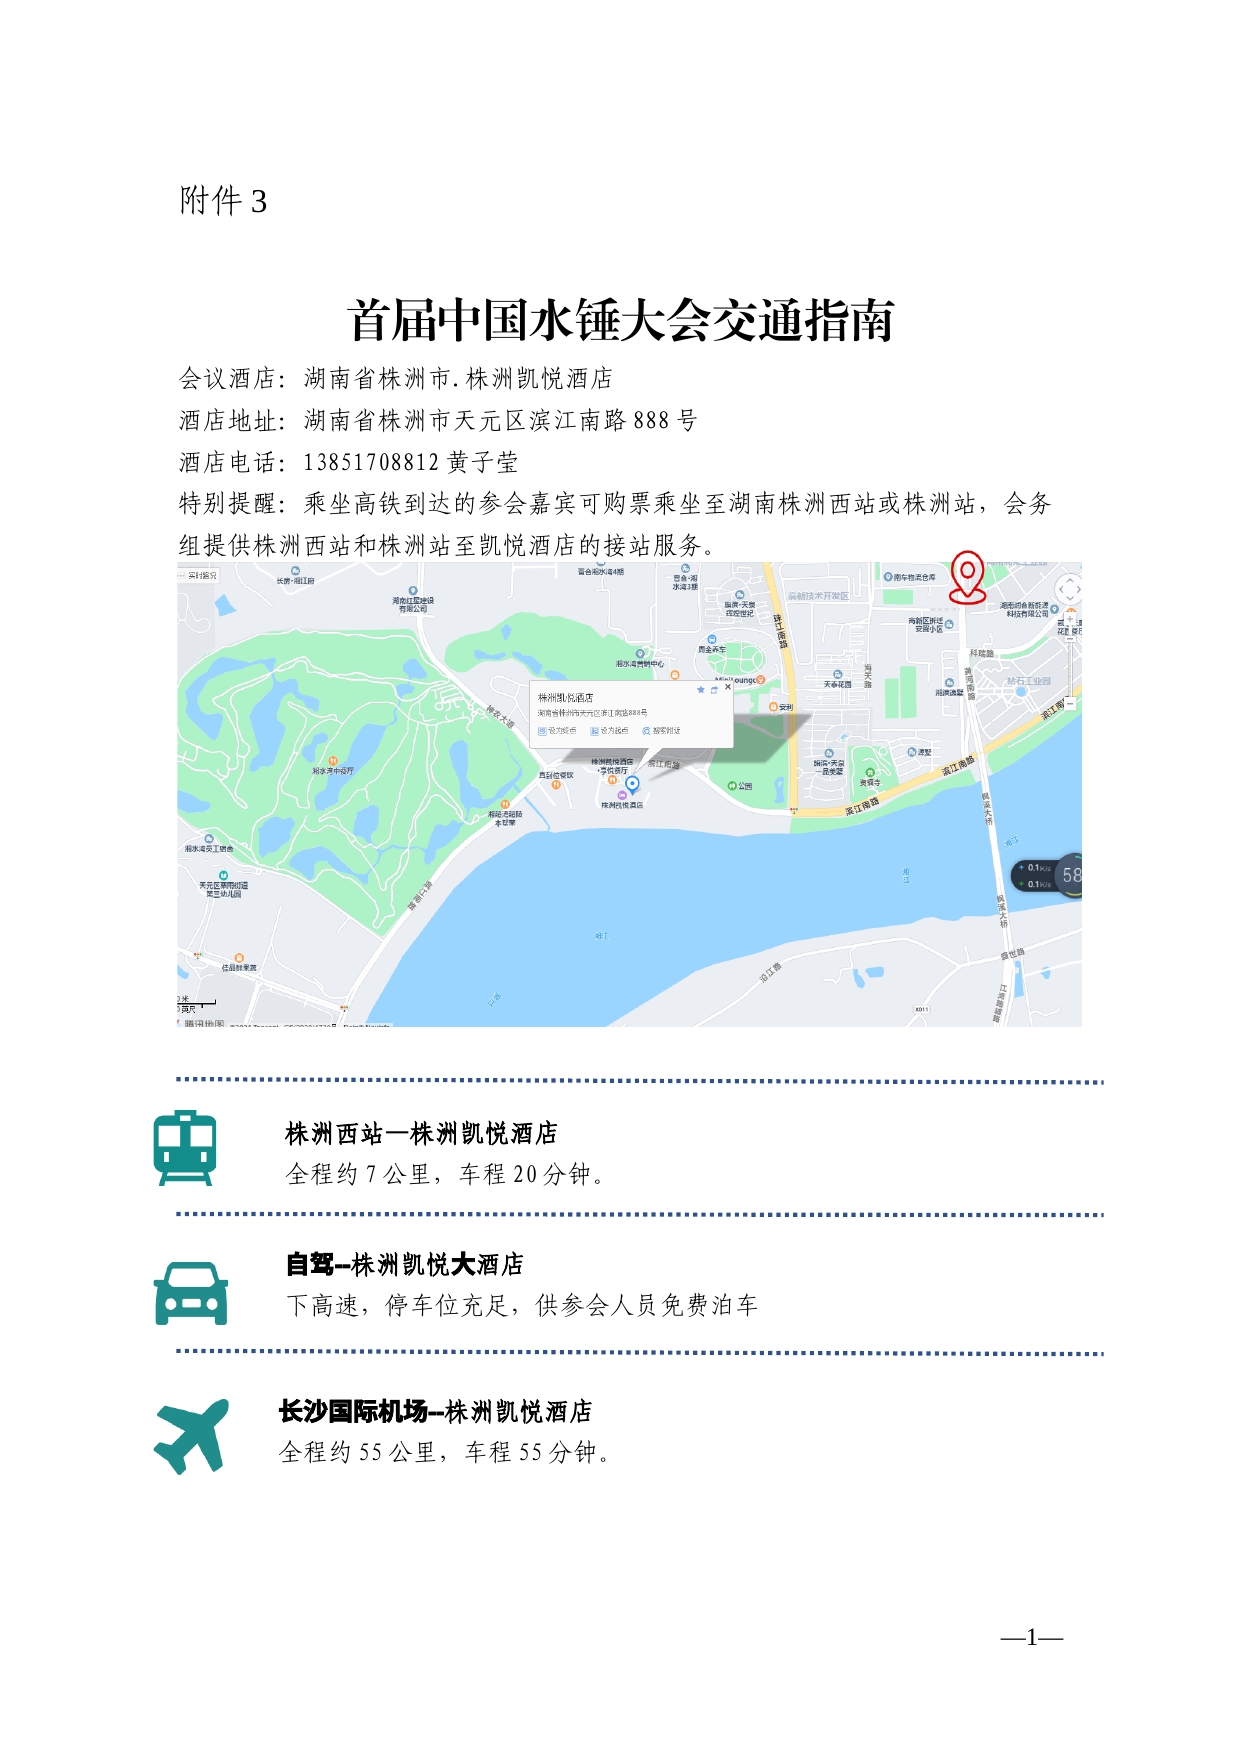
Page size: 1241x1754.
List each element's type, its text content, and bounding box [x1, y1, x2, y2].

text 特别提醒：乘坐高铁到达的参会嘉宾可购票乘坐至湖南株洲西站或株洲站，会务组提供株洲西站和株洲站至凯悦酒店的接站服务。 [177, 479, 1063, 562]
text 附件3 [177, 162, 796, 224]
text 酒店电话：13851708812黄子莹 [177, 438, 1063, 479]
picture [153, 1399, 229, 1475]
picture [153, 1262, 229, 1325]
text 会议酒店：湖南省株洲市.株洲凯悦酒店 [177, 354, 1063, 396]
picture [177, 548, 1082, 1027]
text 酒店地址：湖南省株洲市天元区滨江南路888号 [177, 396, 1063, 438]
picture [153, 1110, 217, 1186]
text 首届中国水锤大会交通指南 [177, 289, 1063, 354]
